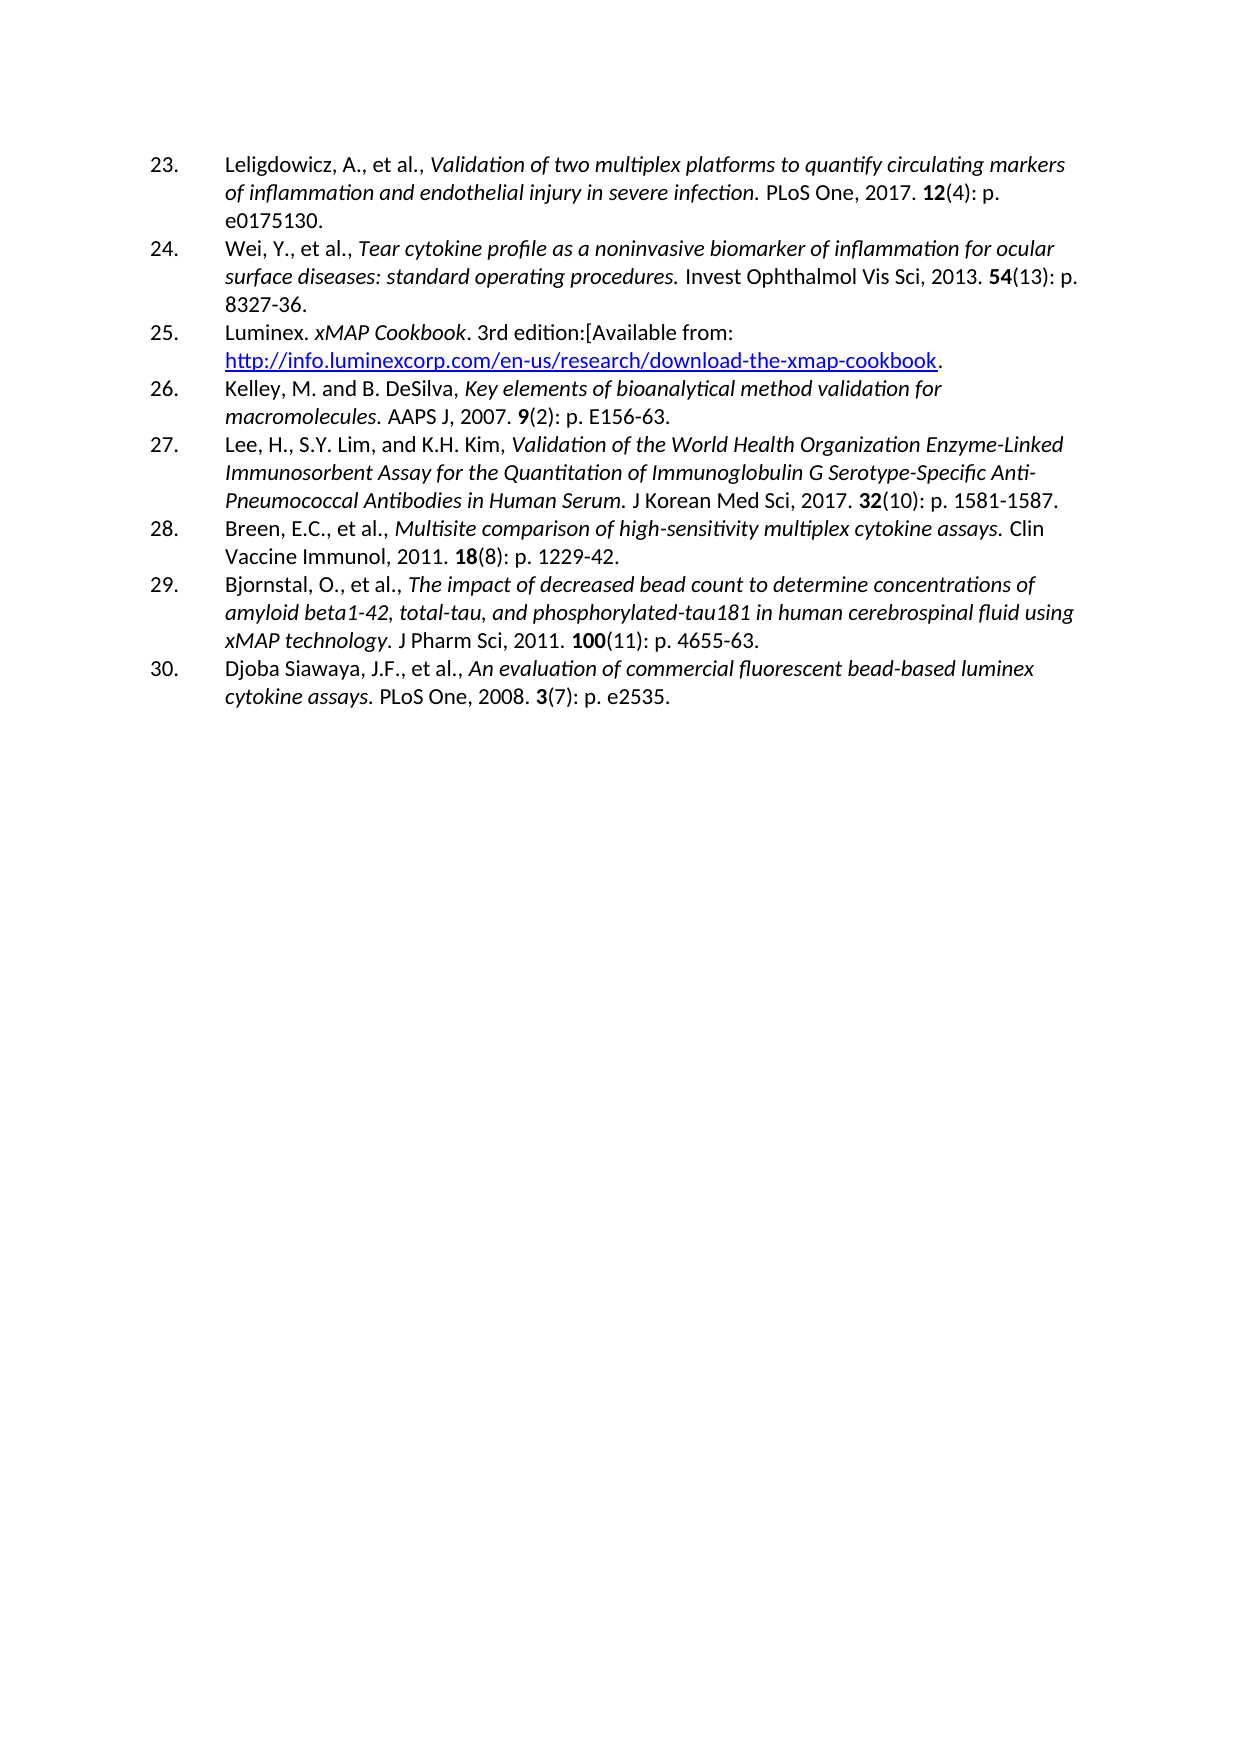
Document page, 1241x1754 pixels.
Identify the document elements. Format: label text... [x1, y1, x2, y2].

text 28. Breen, E.C., et al., Multisite comparison of high-sensitivity multiplex cytokine assays. Clin Vaccine Immunol, 2011. 18(8): p. 1229-42. [150, 514, 1090, 570]
text 30. Djoba Siawaya, J.F., et al., An evaluation of commercial fluorescent bead-based luminex cytokine assays. PLoS One, 2008. 3(7): p. e2535. [150, 654, 1090, 710]
text 27. Lee, H., S.Y. Lim, and K.H. Kim, Validation of the World Health Organization Enzyme-Linked Immunosorbent Assay for the Quantitation of Immunoglobulin G Serotype-Specific Anti-Pneumococcal Antibodies in Human Serum. J Korean Med Sci, 2017. 32(10): p. 1581-1587. [150, 430, 1090, 514]
text 26. Kelley, M. and B. DeSilva, Key elements of bioanalytical method validation for macromolecules. AAPS J, 2007. 9(2): p. E156-63. [150, 374, 1090, 430]
text 29. Bjornstal, O., et al., The impact of decreased bead count to determine concentrations of amyloid beta1-42, total-tau, and phosphorylated-tau181 in human cerebrospinal fluid using xMAP technology. J Pharm Sci, 2011. 100(11): p. 4655-63. [150, 570, 1090, 654]
text 23. Leligdowicz, A., et al., Validation of two multiplex platforms to quantify circulating markers of inflammation and endothelial injury in severe infection. PLoS One, 2017. 12(4): p. e0175130. [150, 150, 1090, 234]
text 25. Luminex. xMAP Cookbook. 3rd edition:[Available from: http://info.luminexcorp.com/en-us/research/download-the-xmap-cookbook. [150, 318, 1090, 374]
text 24. Wei, Y., et al., Tear cytokine profile as a noninvasive biomarker of inflammation for ocular surface diseases: standard operating procedures. Invest Ophthalmol Vis Sci, 2013. 54(13): p. 8327-36. [150, 234, 1090, 318]
